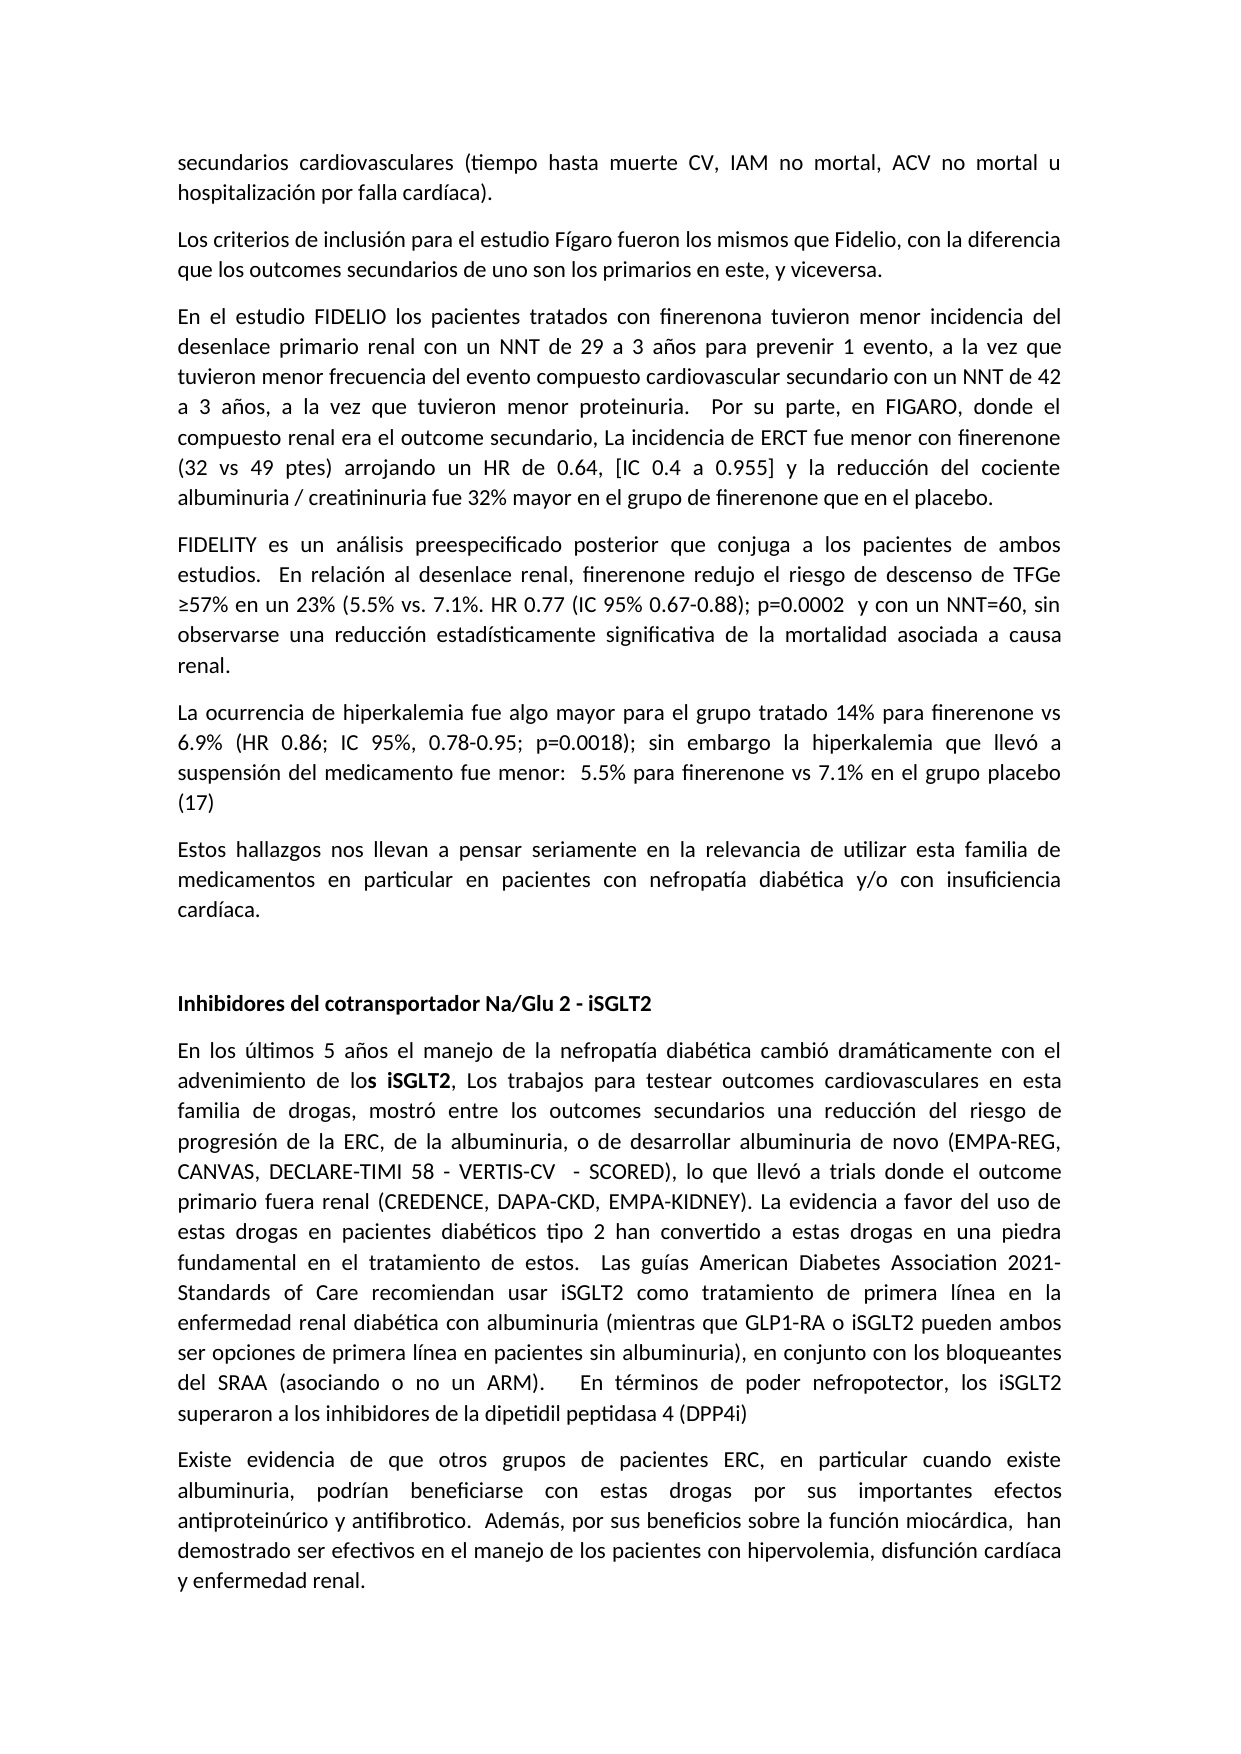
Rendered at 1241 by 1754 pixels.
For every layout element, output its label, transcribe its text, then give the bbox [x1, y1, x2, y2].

text La ocurrencia de hiperkalemia fue algo mayor para el grupo tratado 14% para finerenone vs 6.9% (HR 0.86; IC 95%, 0.78-0.95; p=0.0018); sin embargo la hiperkalemia que llevó a suspensión del medicamento fue menor: 5.5% para finerenone vs 7.1% en el grupo placebo (17) [177, 698, 1063, 816]
text En el estudio FIDELIO los pacientes tratados con finerenona tuvieron menor incidencia del desenlace primario renal con un NNT de 29 a 3 años para prevenir 1 evento, a la vez que tuvieron menor frecuencia del evento compuesto cardiovascular secundario con un NNT de 42 a 3 años, a la vez que tuvieron menor proteinuria. Por su parte, en FIGARO, donde el compuesto renal era el outcome secundario, La incidencia de ERCT fue menor con finerenone (32 vs 49 ptes) arrojando un HR de 0.64, [IC 0.4 a 0.955] y la reducción del cociente albuminuria / creatininuria fue 32% mayor en el grupo de finerenone que en el placebo. [177, 302, 1063, 511]
text Los criterios de inclusión para el estudio Fígaro fueron los mismos que Fidelio, con la diferencia que los outcomes secundarios de uno son los primarios en este, y viceversa. [177, 225, 1063, 283]
text En los últimos 5 años el manejo de la nefropatía diabética cambió dramáticamente con el advenimiento de los iSGLT2, Los trabajos para testear outcomes cardiovasculares en esta familia de drogas, mostró entre los outcomes secundarios una reducción del riesgo de progresión de la ERC, de la albuminuria, o de desarrollar albuminuria de novo (EMPA-REG, CANVAS, DECLARE-TIMI 58 - VERTIS-CV - SCORED), lo que llevó a trials donde el outcome primario fuera renal (CREDENCE, DAPA-CKD, EMPA-KIDNEY). La evidencia a favor del uso de estas drogas en pacientes diabéticos tipo 2 han convertido a estas drogas en una piedra fundamental en el tratamiento de estos. Las guías American Diabetes Association 2021-Standards of Care recomiendan usar iSGLT2 como tratamiento de primera línea en la enfermedad renal diabética con albuminuria (mientras que GLP1-RA o iSGLT2 pueden ambos ser opciones de primera línea en pacientes sin albuminuria), en conjunto con los bloqueantes del SRAA (asociando o no un ARM). En términos de poder nefropotector, los iSGLT2 superaron a los inhibidores de la dipetidil peptidasa 4 (DPP4i) [177, 1036, 1063, 1427]
text Existe evidencia de que otros grupos de pacientes ERC, en particular cuando existe albuminuria, podrían beneficiarse con estas drogas por sus importantes efectos antiproteinúrico y antifibrotico. Además, por sus beneficios sobre la función miocárdica, han demostrado ser efectivos en el manejo de los pacientes con hipervolemia, disfunción cardíaca y enfermedad renal. [177, 1446, 1063, 1594]
text Estos hallazgos nos llevan a pensar seriamente en la relevancia de utilizar esta familia de medicamentos en particular en pacientes con nefropatía diabética y/o con insuficiencia cardíaca. [177, 835, 1063, 923]
text Inhibidores del cotransportador Na/Glu 2 - iSGLT2 [177, 989, 1063, 1017]
text FIDELITY es un análisis preespecificado posterior que conjuga a los pacientes de ambos estudios. En relación al desenlace renal, finerenone redujo el riesgo de descenso de TFGe ≥57% en un 23% (5.5% vs. 7.1%. HR 0.77 (IC 95% 0.67-0.88); p=0.0002 y con un NNT=60, sin observarse una reducción estadísticamente significativa de la mortalidad asociada a causa renal. [177, 530, 1063, 679]
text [177, 148, 1063, 206]
